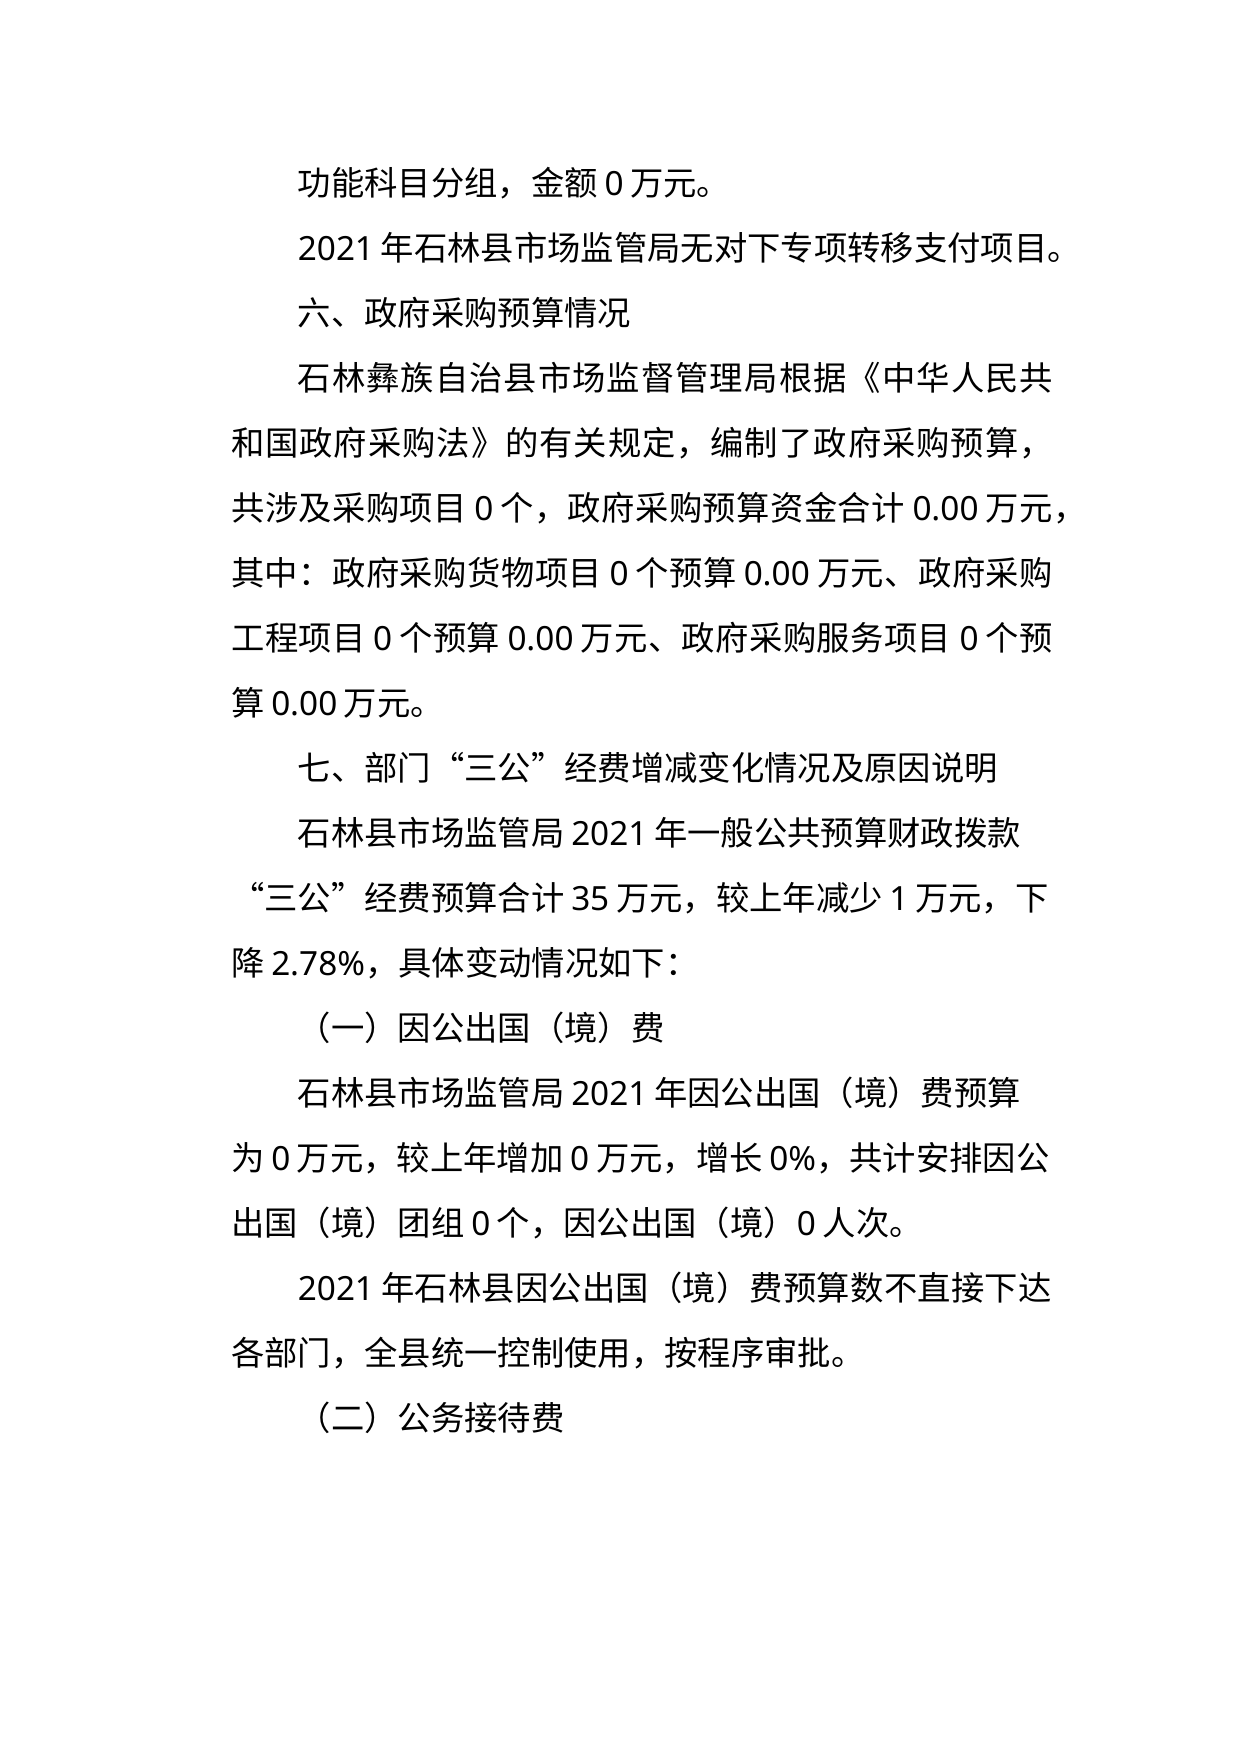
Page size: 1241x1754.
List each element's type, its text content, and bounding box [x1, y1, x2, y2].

subtitle 2021年石林县因公出国（境）费预算数不直接下达各部门，全县统一控制使用，按程序审批。 [231, 1253, 1053, 1383]
text 功能科目分组，金额0万元。 [231, 148, 1053, 213]
text （二）公务接待费 [231, 1383, 1053, 1448]
text 七、部门“三公”经费增减变化情况及原因说明 [231, 733, 1053, 798]
text 六、政府采购预算情况 [231, 278, 1053, 343]
text 石林彝族自治县市场监督管理局根据《中华人民共和国政府采购法》的有关规定，编制了政府采购预算，共涉及采购项目0个，政府采购预算资金合计0.00万元，其中：政府采购货物项目0个预算0.00万元、政府采购工程项目0个预算0.00万元、政府采购服务项目0个预算0.00万元。 [231, 343, 1053, 733]
text 石林县市场监管局2021年一般公共预算财政拨款“三公”经费预算合计35万元，较上年减少1万元，下降2.78%，具体变动情况如下： [231, 798, 1053, 993]
text 2021年石林县市场监管局无对下专项转移支付项目。 [231, 213, 1053, 278]
text （一）因公出国（境）费 [231, 993, 1053, 1058]
text 石林县市场监管局2021年因公出国（境）费预算为0万元，较上年增加0万元，增长0%，共计安排因公出国（境）团组0个，因公出国（境）0人次。 [231, 1058, 1053, 1253]
